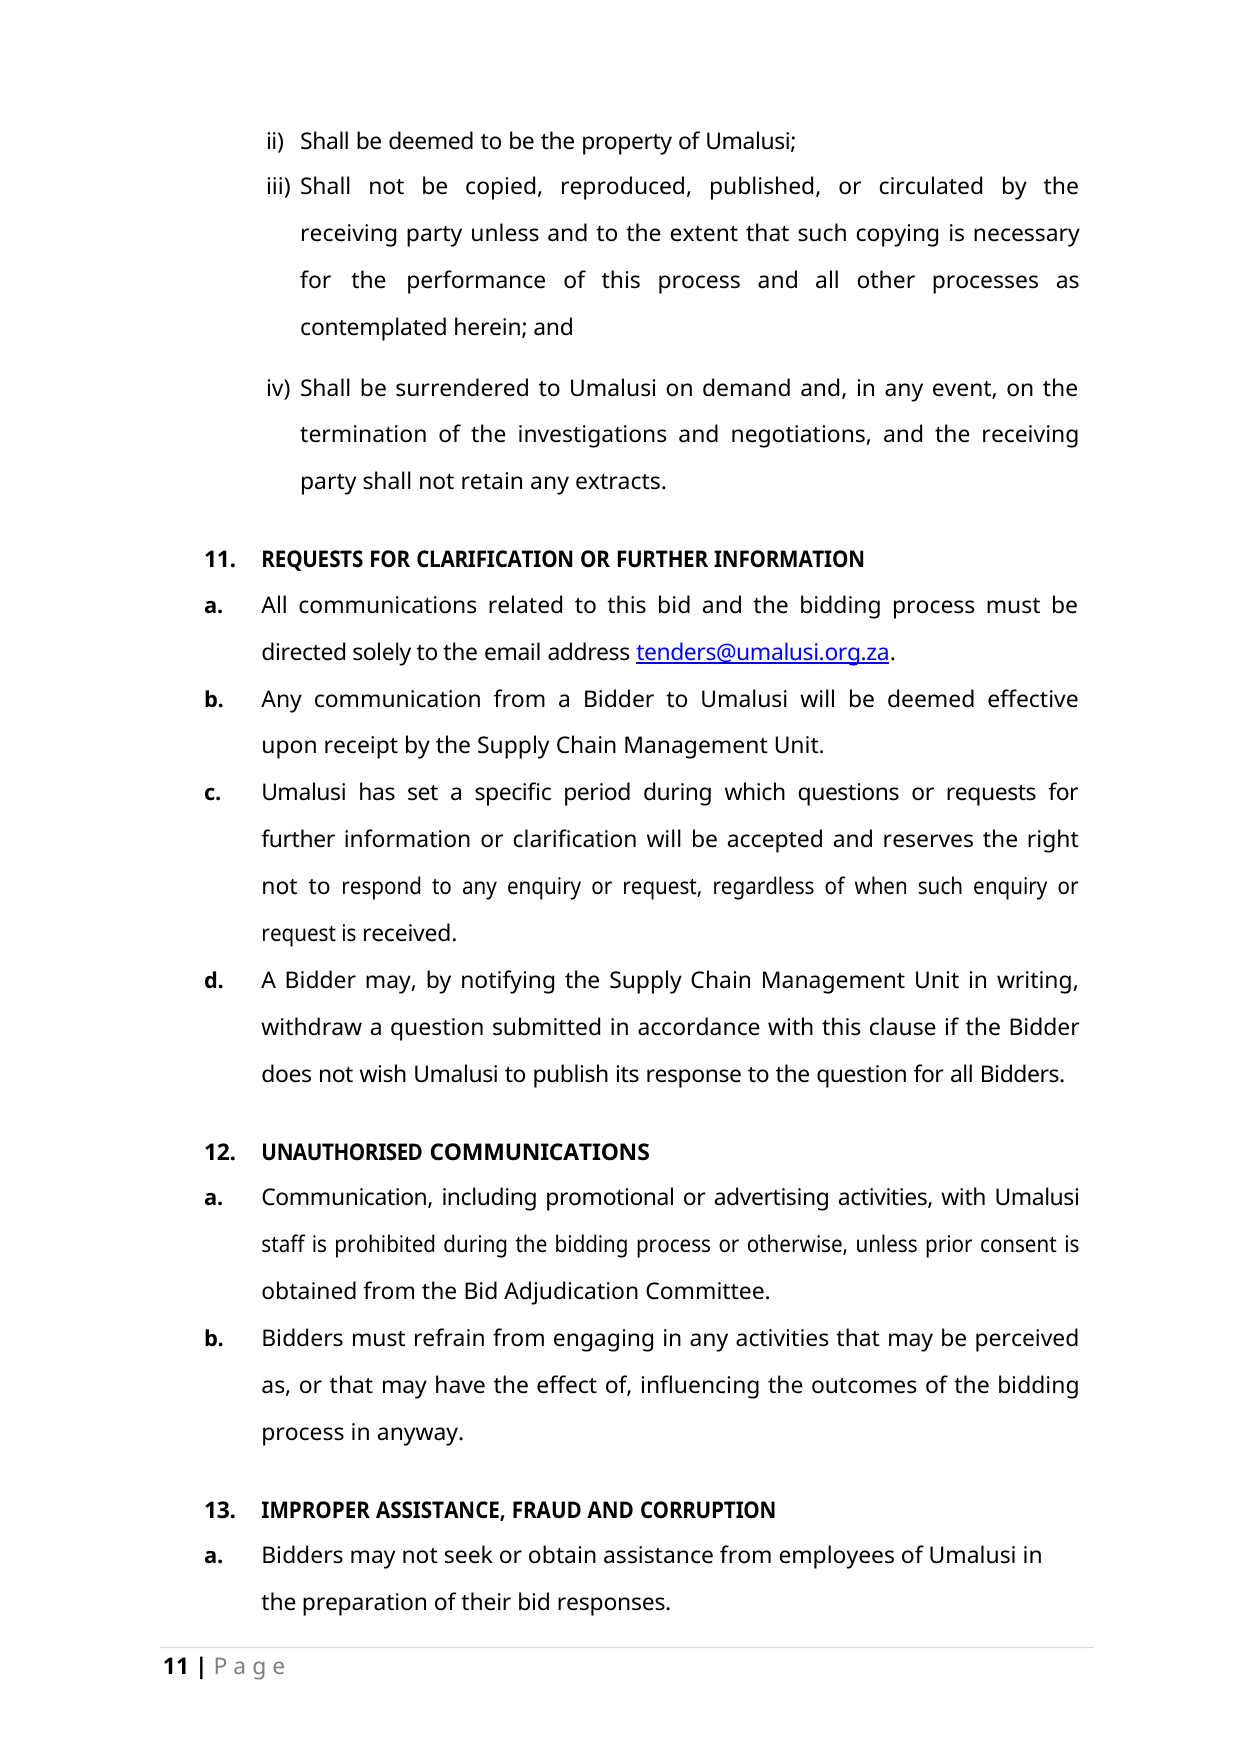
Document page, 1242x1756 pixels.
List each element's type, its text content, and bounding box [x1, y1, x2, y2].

list All communications related to this bid and the bidding process must be directed solely to the email address tenders@umalusi.org.za. [204, 589, 1079, 667]
list Bidders must refrain from engaging in any activities that may be perceived as, or that may have the effect of, influencing the outcomes of the bidding process in anyway. [204, 1322, 1079, 1447]
list A Bidder may, by notifying the Supply Chain Management Unit in writing, withdraw a question submitted in accordance with this clause if the Bidder does not wish Umalusi to publish its response to the question for all Bidders. [204, 964, 1080, 1089]
subtitle REQUESTS FOR CLARIFICATION OR FURTHER INFORMATION [204, 543, 1164, 575]
subtitle UNAUTHORISED COMMUNICATIONS [204, 1136, 1164, 1167]
list Shall be surrendered to Umalusi on demand and, in any event, on the termination of the investigations and negotiations, and the receiving party shall not retain any extracts. [266, 372, 1080, 497]
list Bidders may not seek or obtain assistance from employees of Umalusi in the preparation of their bid responses. [204, 1539, 1072, 1617]
subtitle IMPROPER ASSISTANCE, FRAUD AND CORRUPTION [204, 1493, 1164, 1525]
list Any communication from a Bidder to Umalusi will be deemed effective upon receipt by the Supply Chain Management Unit. [204, 683, 1079, 761]
list Communication, including promotional or advertising activities, with Umalusi staff is prohibited during the bidding process or otherwise, unless prior consent is obtained from the Bid Adjudication Committee. [204, 1181, 1081, 1306]
list Umalusi has set a specific period during which questions or requests for further information or clarification will be accepted and reserves the right not to respond to any enquiry or request, regardless of when such enquiry or request is received. [204, 776, 1079, 948]
list Shall be deemed to be the property of Umalusi; [266, 125, 1164, 156]
list Shall not be copied, reproduced, published, or circulated by the receiving party unless and to the extent that such copying is necessary for the performance of this process and all other processes as contemplated herein; and [266, 170, 1079, 342]
